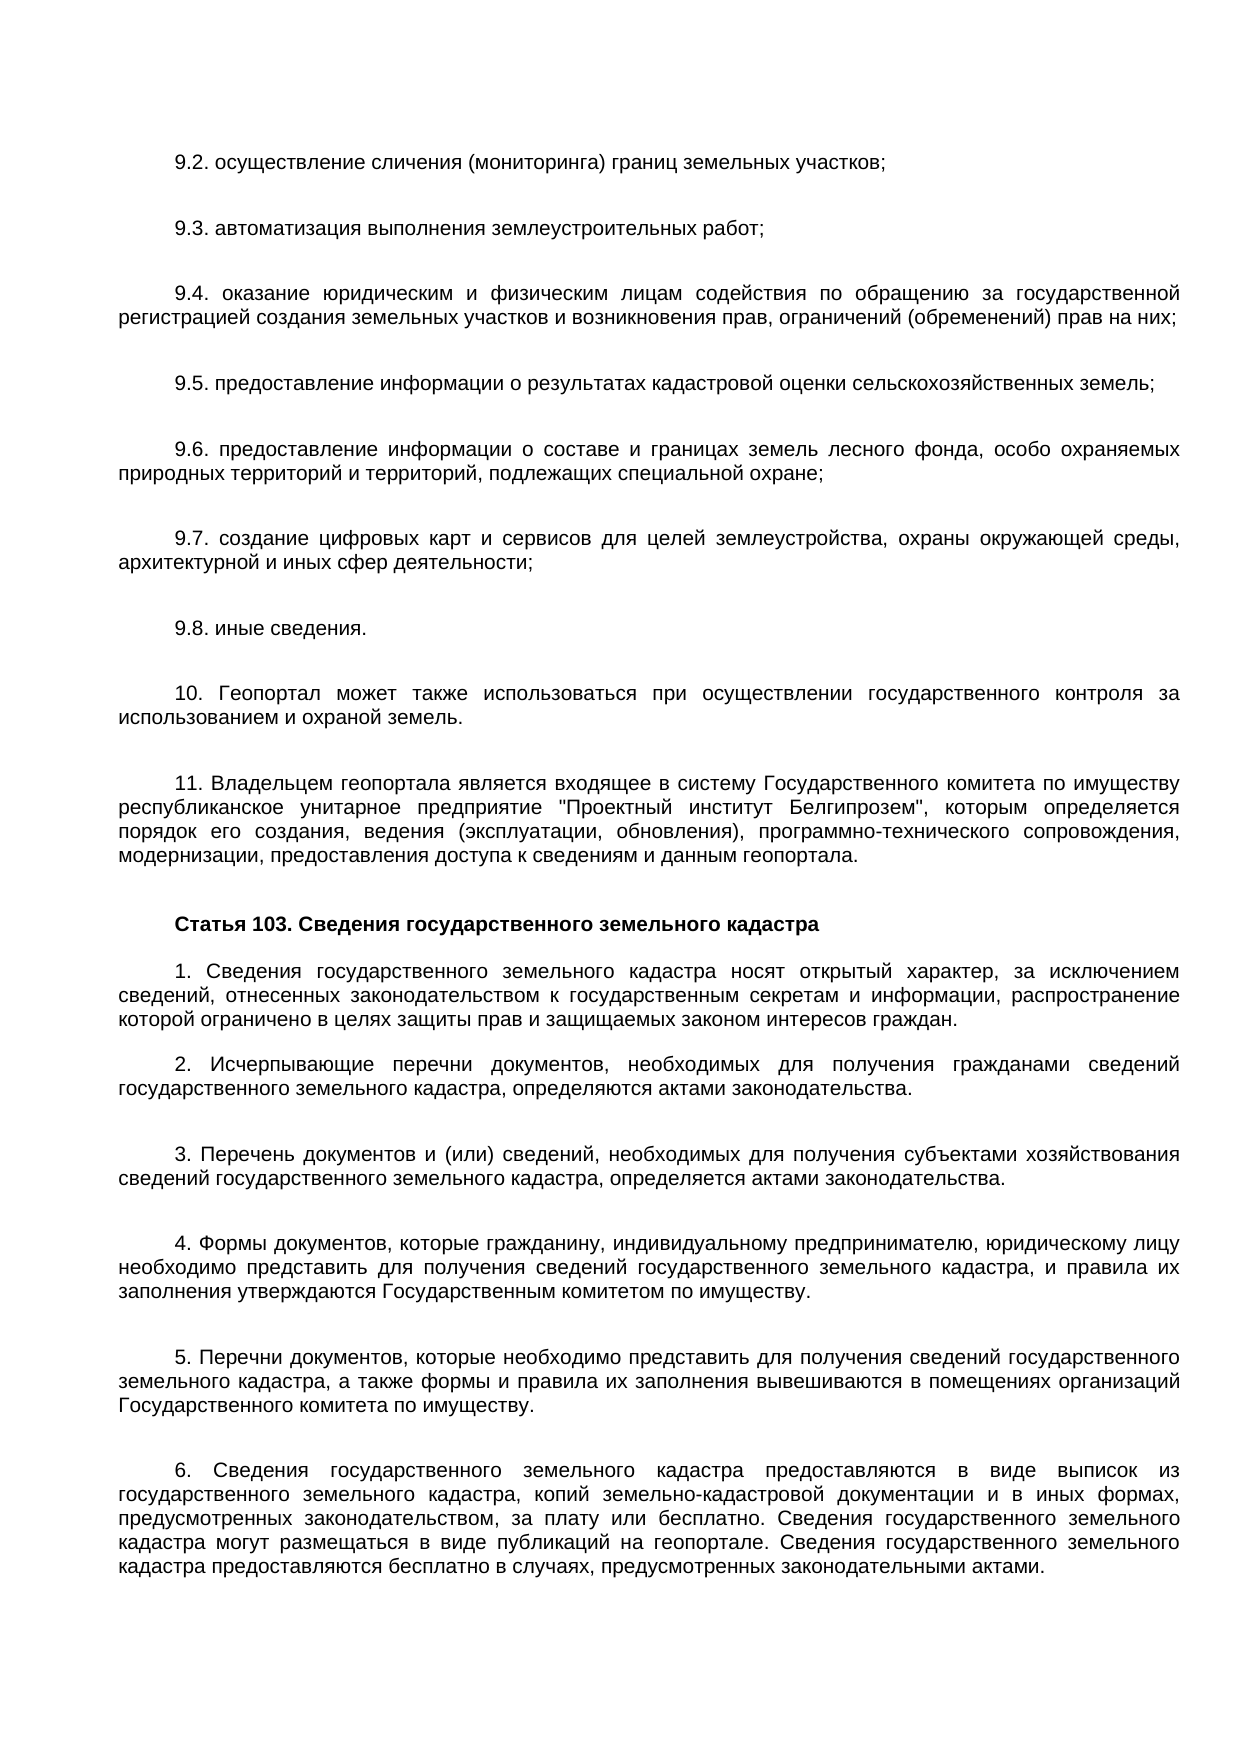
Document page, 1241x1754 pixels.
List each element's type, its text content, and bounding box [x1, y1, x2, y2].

text 9.3. автоматизация выполнения землеустроительных работ; [118, 216, 1181, 239]
text 5. Перечни документов, которые необходимо представить для получения сведений государственного земельного кадастра, а также формы и правила их заполнения вывешиваются в помещениях организаций Государственного комитета по имуществу. [118, 1345, 1181, 1417]
text 9.2. осуществление сличения (мониторинга) границ земельных участков; [118, 150, 1181, 174]
text Статья 103. Сведения государственного земельного кадастра [118, 911, 1181, 935]
text 4. Формы документов, которые гражданину, индивидуальному предпринимателю, юридическому лицу необходимо представить для получения сведений государственного земельного кадастра, и правила их заполнения утверждаются Государственным комитетом по имуществу. [118, 1231, 1181, 1303]
text 11. Владельцем геопортала является входящее в систему Государственного комитета по имуществу республиканское унитарное предприятие "Проектный институт Белгипрозем", которым определяется порядок его создания, ведения (эксплуатации, обновления), программно-технического сопровождения, модернизации, предоставления доступа к сведениям и данным геопортала. [118, 771, 1181, 867]
text 10. Геопортал может также использоваться при осуществлении государственного контроля за использованием и охраной земель. [118, 681, 1181, 729]
text 9.7. создание цифровых карт и сервисов для целей землеустройства, охраны окружающей среды, архитектурной и иных сфер деятельности; [118, 526, 1181, 574]
text 9.8. иные сведения. [118, 616, 1181, 639]
text 3. Перечень документов и (или) сведений, необходимых для получения субъектами хозяйствования сведений государственного земельного кадастра, определяется актами законодательства. [118, 1142, 1181, 1189]
text 9.5. предоставление информации о результатах кадастровой оценки сельскохозяйственных земель; [118, 371, 1181, 395]
text 1. Сведения государственного земельного кадастра носят открытый характер, за исключением сведений, отнесенных законодательством к государственным секретам и информации, распространение которой ограничено в целях защиты прав и защищаемых законом интересов граждан. [118, 959, 1181, 1031]
text 9.6. предоставление информации о составе и границах земель лесного фонда, особо охраняемых природных территорий и территорий, подлежащих специальной охране; [118, 436, 1181, 484]
text 9.4. оказание юридическим и физическим лицам содействия по обращению за государственной регистрацией создания земельных участков и возникновения прав, ограничений (обременений) прав на них; [118, 281, 1181, 329]
text 6. Сведения государственного земельного кадастра предоставляются в виде выписок из государственного земельного кадастра, копий земельно-кадастровой документации и в иных формах, предусмотренных законодательством, за плату или бесплатно. Сведения государственного земельного кадастра могут размещаться в виде публикаций на геопортале. Сведения государственного земельного кадастра предоставляются бесплатно в случаях, предусмотренных законодательными актами. [118, 1458, 1181, 1578]
text 2. Исчерпывающие перечни документов, необходимых для получения гражданами сведений государственного земельного кадастра, определяются актами законодательства. [118, 1052, 1181, 1100]
